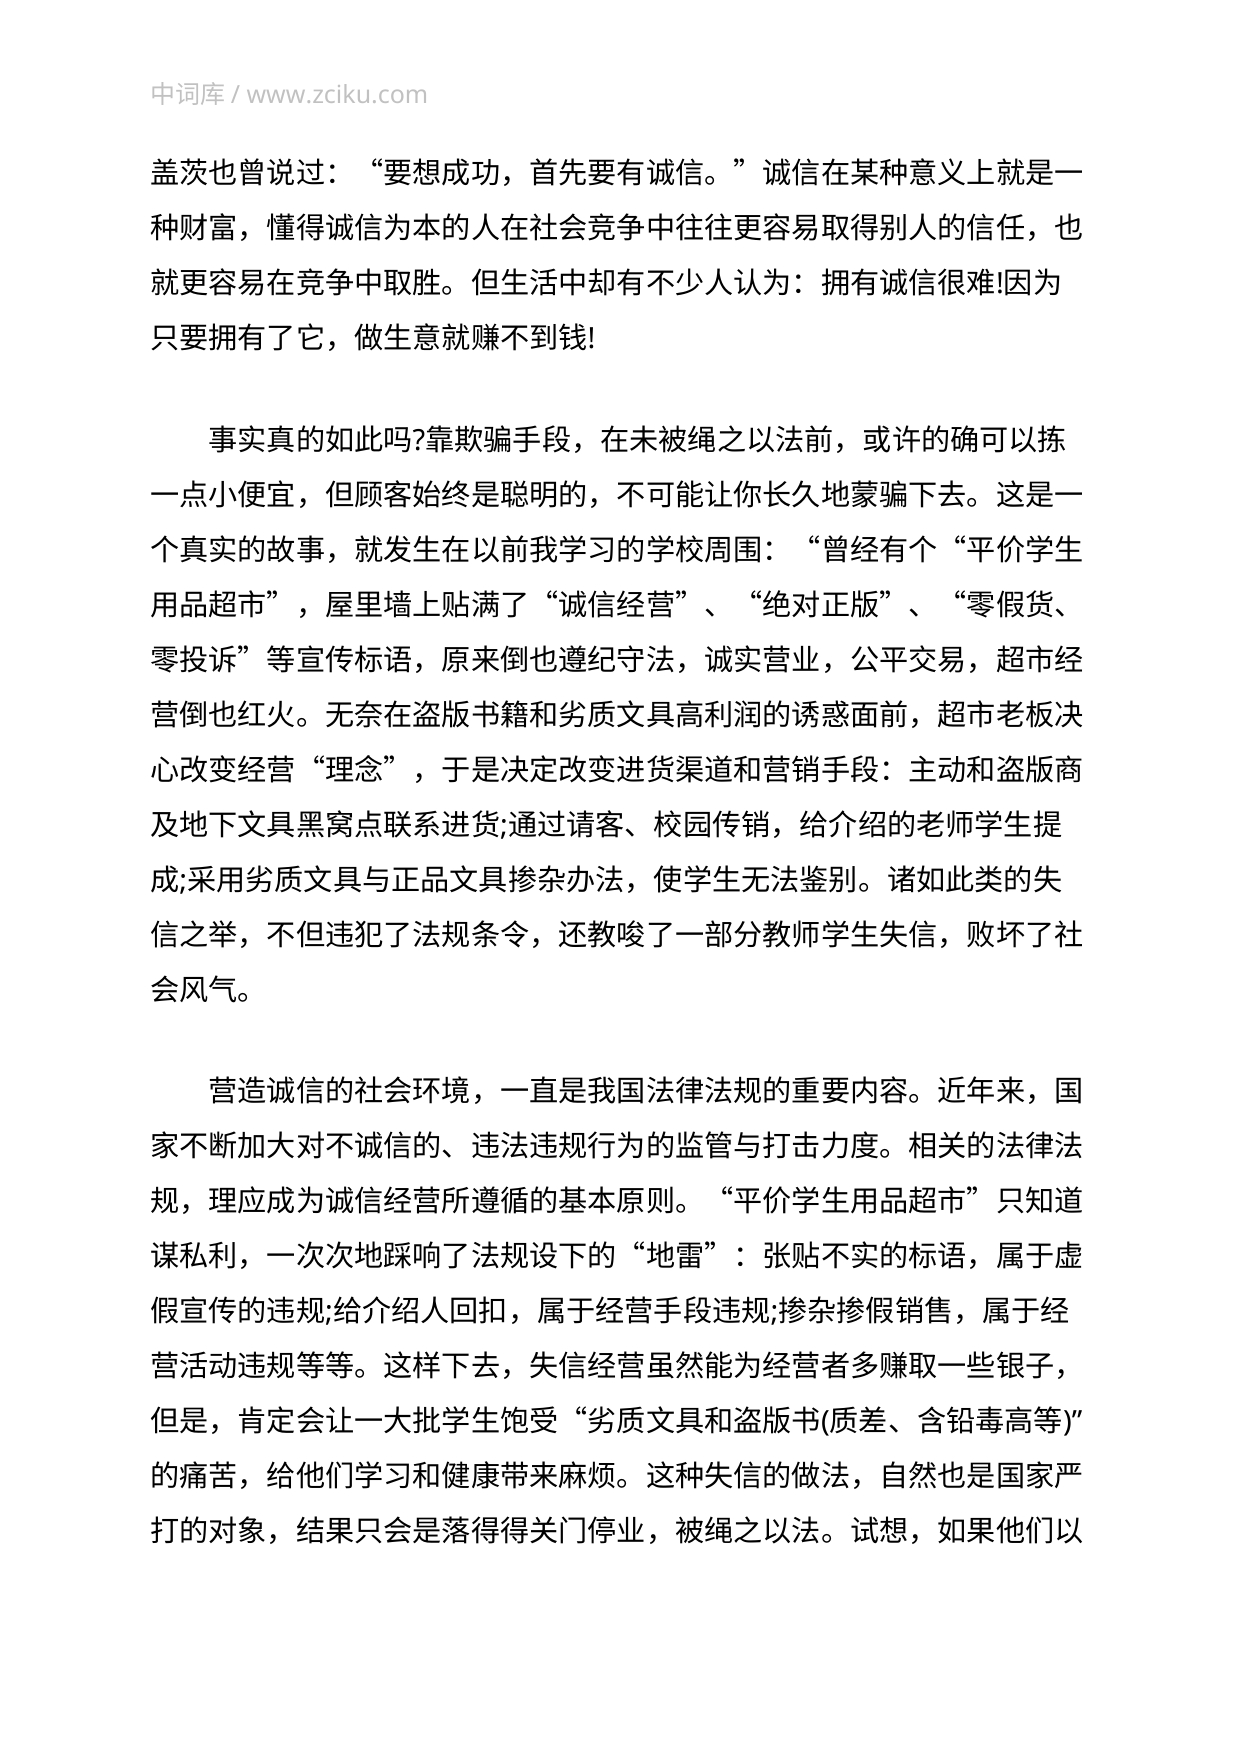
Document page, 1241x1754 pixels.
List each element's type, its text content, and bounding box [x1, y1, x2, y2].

text 事实真的如此吗?靠欺骗手段，在未被绳之以法前，或许的确可以拣一点小便宜，但顾客始终是聪明的，不可能让你长久地蒙骗下去。这是一个真实的故事，就发生在以前我学习的学校周围：“曾经有个“平价学生用品超市”，屋里墙上贴满了“诚信经营”、“绝对正版”、“零假货、零投诉”等宣传标语，原来倒也遵纪守法，诚实营业，公平交易，超市经营倒也红火。无奈在盗版书籍和劣质文具高利润的诱惑面前，超市老板决心改变经营“理念”，于是决定改变进货渠道和营销手段：主动和盗版商及地下文具黑窝点联系进货;通过请客、校园传销，给介绍的老师学生提成;采用劣质文具与正品文具掺杂办法，使学生无法鉴别。诸如此类的失信之举，不但违犯了法规条令，还教唆了一部分教师学生失信，败坏了社会风气。 [150, 417, 1090, 1008]
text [150, 150, 1090, 357]
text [150, 1068, 1090, 1549]
